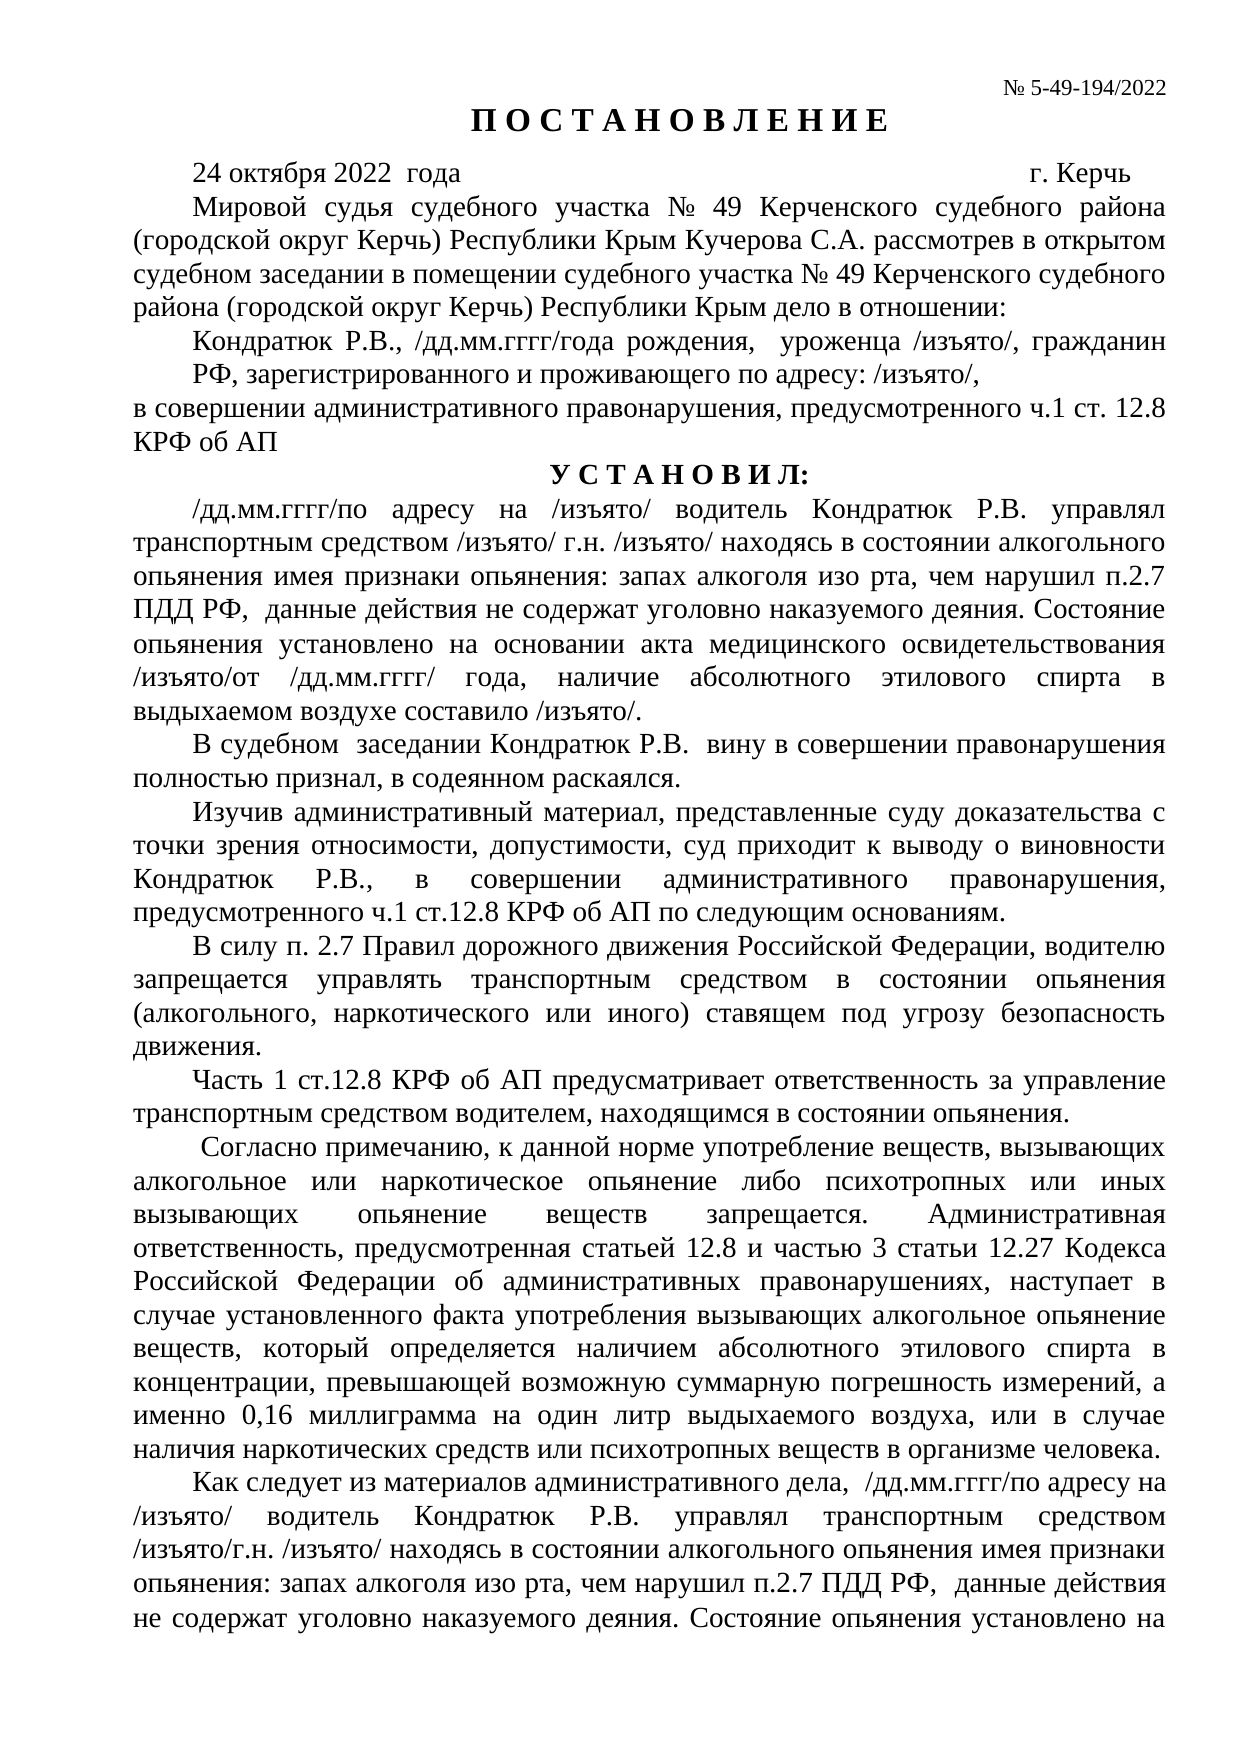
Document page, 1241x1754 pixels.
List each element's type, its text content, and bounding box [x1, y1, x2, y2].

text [133, 1464, 1167, 1633]
title № 5-49-194/2022 [133, 74, 1167, 100]
text Согласно примечанию, к данной норме употребление веществ, вызывающих алкогольное или наркотическое опьянение либо психотропных или иных вызывающих опьянение веществ запрещается. Административная ответственность, предусмотренная статьей 12.8 и частью 3 статьи 12.27 Кодекса Российской Федерации об административных правонарушениях, наступает в случае установленного факта употребления вызывающих алкогольное опьянение веществ, который определяется наличием абсолютного этилового спирта в концентрации, превышающей возможную суммарную погрешность измерений, а именно 0,16 миллиграмма на один литр выдыхаемого воздуха, или в случае наличия наркотических средств или психотропных веществ в организме человека. [133, 1129, 1167, 1464]
text Мировой судья судебного участка № 49 Керченского судебного района (городской округ Керчь) Республики Крым Кучерова С.А. рассмотрев в открытом судебном заседании в помещении судебного участка № 49 Керченского судебного района (городской округ Керчь) Республики Крым дело в отношении: [133, 189, 1167, 323]
text в совершении административного правонарушения, предусмотренного ч.1 ст. 12.8 КРФ об АП [133, 390, 1167, 457]
title П О С Т А Н О В Л Е Н И Е [133, 100, 1167, 138]
text В силу п. 2.7 Правил дорожного движения Российской Федерации, водителю запрещается управлять транспортным средством в состоянии опьянения (алкогольного, наркотического или иного) ставящем под угрозу безопасность движения. [133, 928, 1167, 1062]
text Изучив административный материал, представленные суду доказательства с точки зрения относимости, допустимости, суд приходит к выводу о виновности Кондратюк Р.В., в совершении административного правонарушения, предусмотренного ч.1 ст.12.8 КРФ об АП по следующим основаниям. [133, 794, 1167, 928]
text Часть 1 ст.12.8 КРФ об АП предусматривает ответственность за управление транспортным средством водителем, находящимся в состоянии опьянения. [133, 1062, 1167, 1129]
text Кондратюк Р.В., /дд.мм.гггг/года рождения, уроженца /изъято/, гражданин РФ, зарегистрированного и проживающего по адресу: /изъято/, [192, 323, 1167, 390]
text /дд.мм.гггг/по адресу на /изъято/ водитель Кондратюк Р.В. управлял транспортным средством /изъято/ г.н. /изъято/ находясь в состоянии алкогольного опьянения имея признаки опьянения: запах алкоголя изо рта, чем нарушил п.2.7 ПДД РФ, данные действия не содержат уголовно наказуемого деяния. Состояние опьянения установлено на основании акта медицинского освидетельствования /изъято/от /дд.мм.гггг/ года, наличие абсолютного этилового спирта в выдыхаемом воздухе составило /изъято/. [133, 491, 1167, 727]
text 24 октября 2022 года г. Керчь [133, 155, 1167, 189]
text В судебном заседании Кондратюк Р.В. вину в совершении правонарушения полностью признал, в содеянном раскаялся. [133, 727, 1167, 794]
text У С Т А Н О В И Л: [133, 457, 1167, 491]
